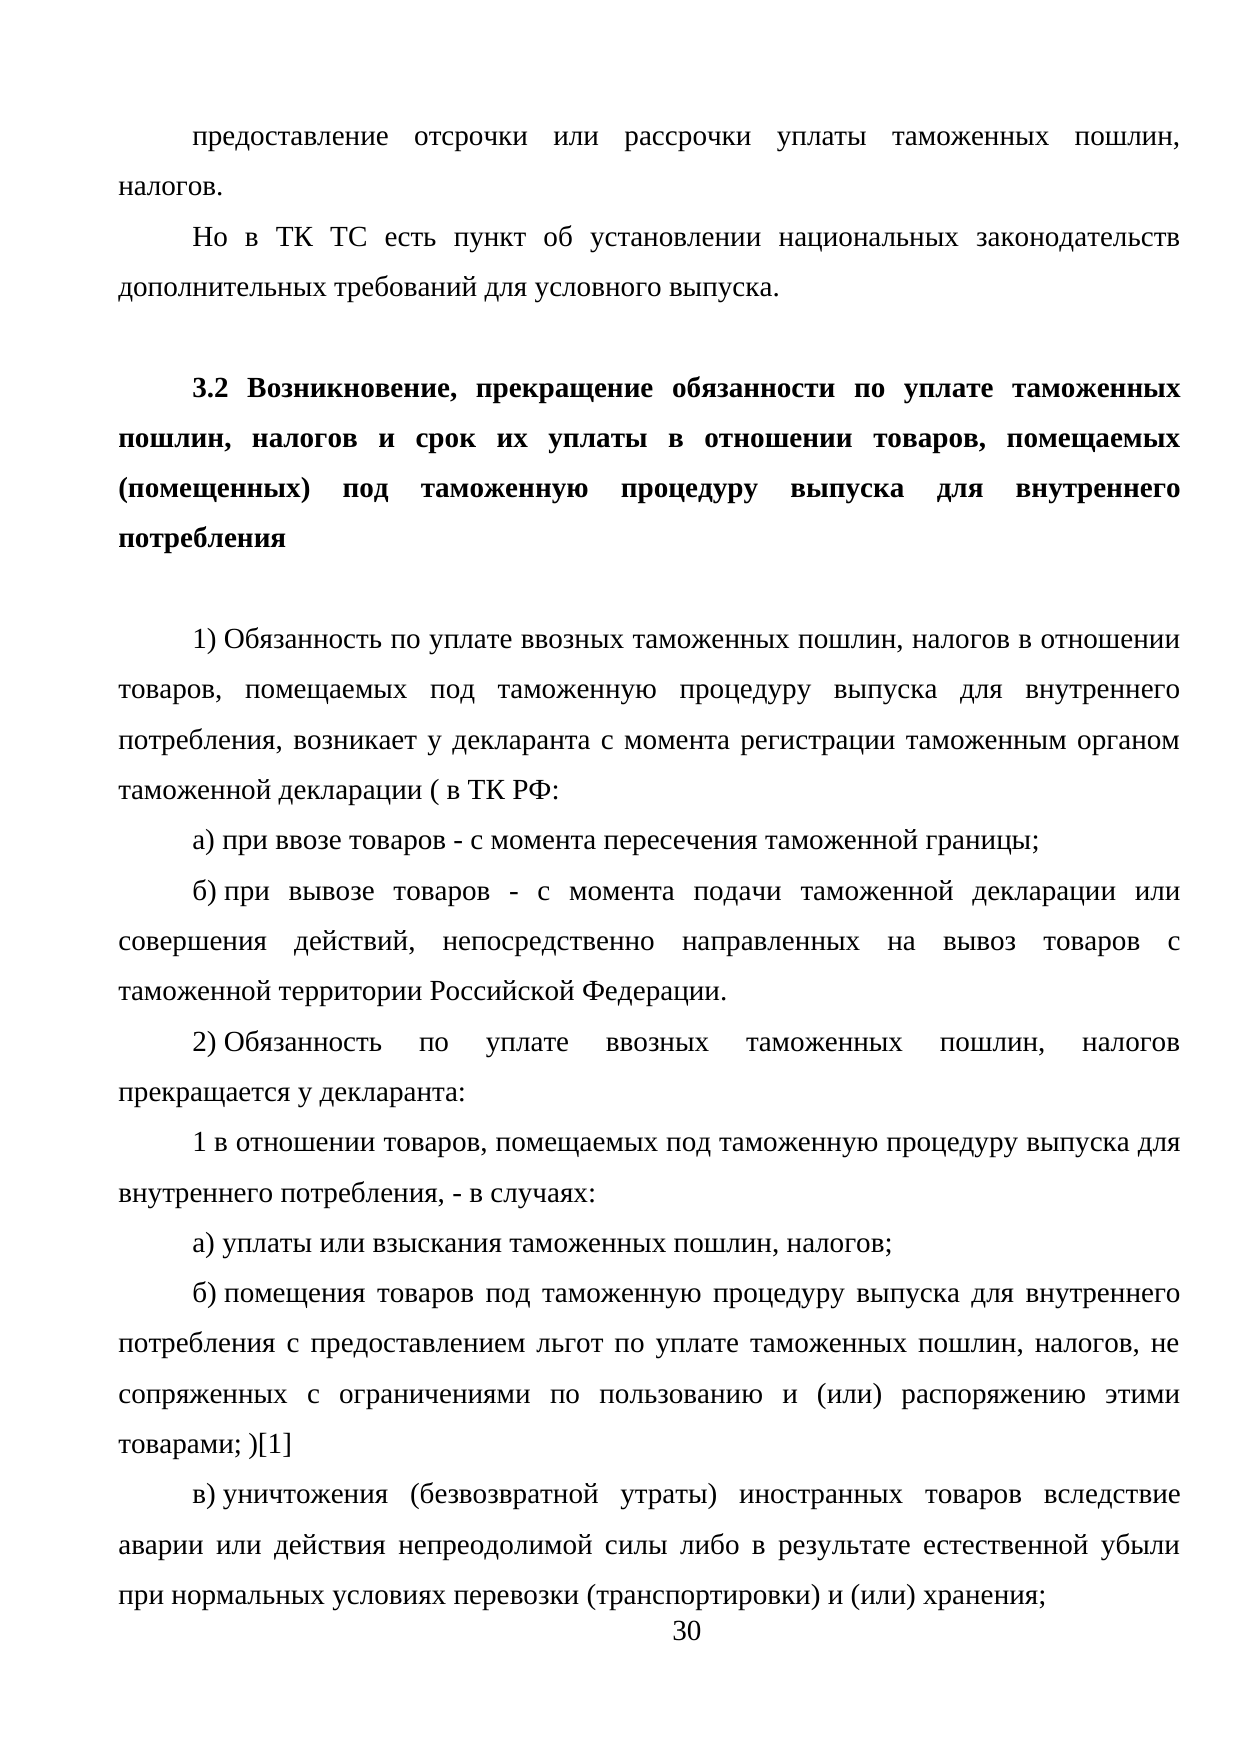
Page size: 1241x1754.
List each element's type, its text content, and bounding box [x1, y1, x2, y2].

list при ввозе товаров - с момента пересечения таможенной границы; [118, 822, 1181, 856]
list при вывозе товаров - с момента подачи таможенной декларации или совершения действий, непосредственно направленных на вывоз товаров с таможенной территории Российской Федерации. [118, 873, 1181, 1007]
list уничтожения (безвозвратной утраты) иностранных товаров вследствие аварии или действия непреодолимой силы либо в результате естественной убыли при нормальных условиях перевозки (транспортировки) и (или) хранения; [118, 1477, 1181, 1611]
list Обязанность по уплате ввозных таможенных пошлин, налогов в отношении товаров, помещаемых под таможенную процедуру выпуска для внутреннего потребления, возникает у декларанта с момента регистрации таможенным органом таможенной декларации ( в ТК РФ: [118, 621, 1181, 806]
text предоставление отсрочки или рассрочки уплаты таможенных пошлин, налогов. [118, 118, 1181, 202]
list Обязанность по уплате ввозных таможенных пошлин, налогов прекращается у декларанта: [118, 1024, 1181, 1108]
list в отношении товаров, помещаемых под таможенную процедуру выпуска для внутреннего потребления, - в случаях: [118, 1124, 1181, 1208]
text 3.2 Возникновение, прекращение обязанности по уплате таможенных пошлин, налогов и срок их уплаты в отношении товаров, помещаемых (помещенных) под таможенную процедуру выпуска для внутреннего потребления [118, 370, 1181, 554]
list уплаты или взыскания таможенных пошлин, налогов; [118, 1225, 1181, 1258]
text Но в ТК ТС есть пункт об установлении национальных законодательств дополнительных требований для условного выпуска. [118, 219, 1181, 303]
list помещения товаров под таможенную процедуру выпуска для внутреннего потребления с предоставлением льгот по уплате таможенных пошлин, налогов, не сопряженных с ограничениями по пользованию и (или) распоряжению этими товарами; )[1] [118, 1275, 1181, 1460]
